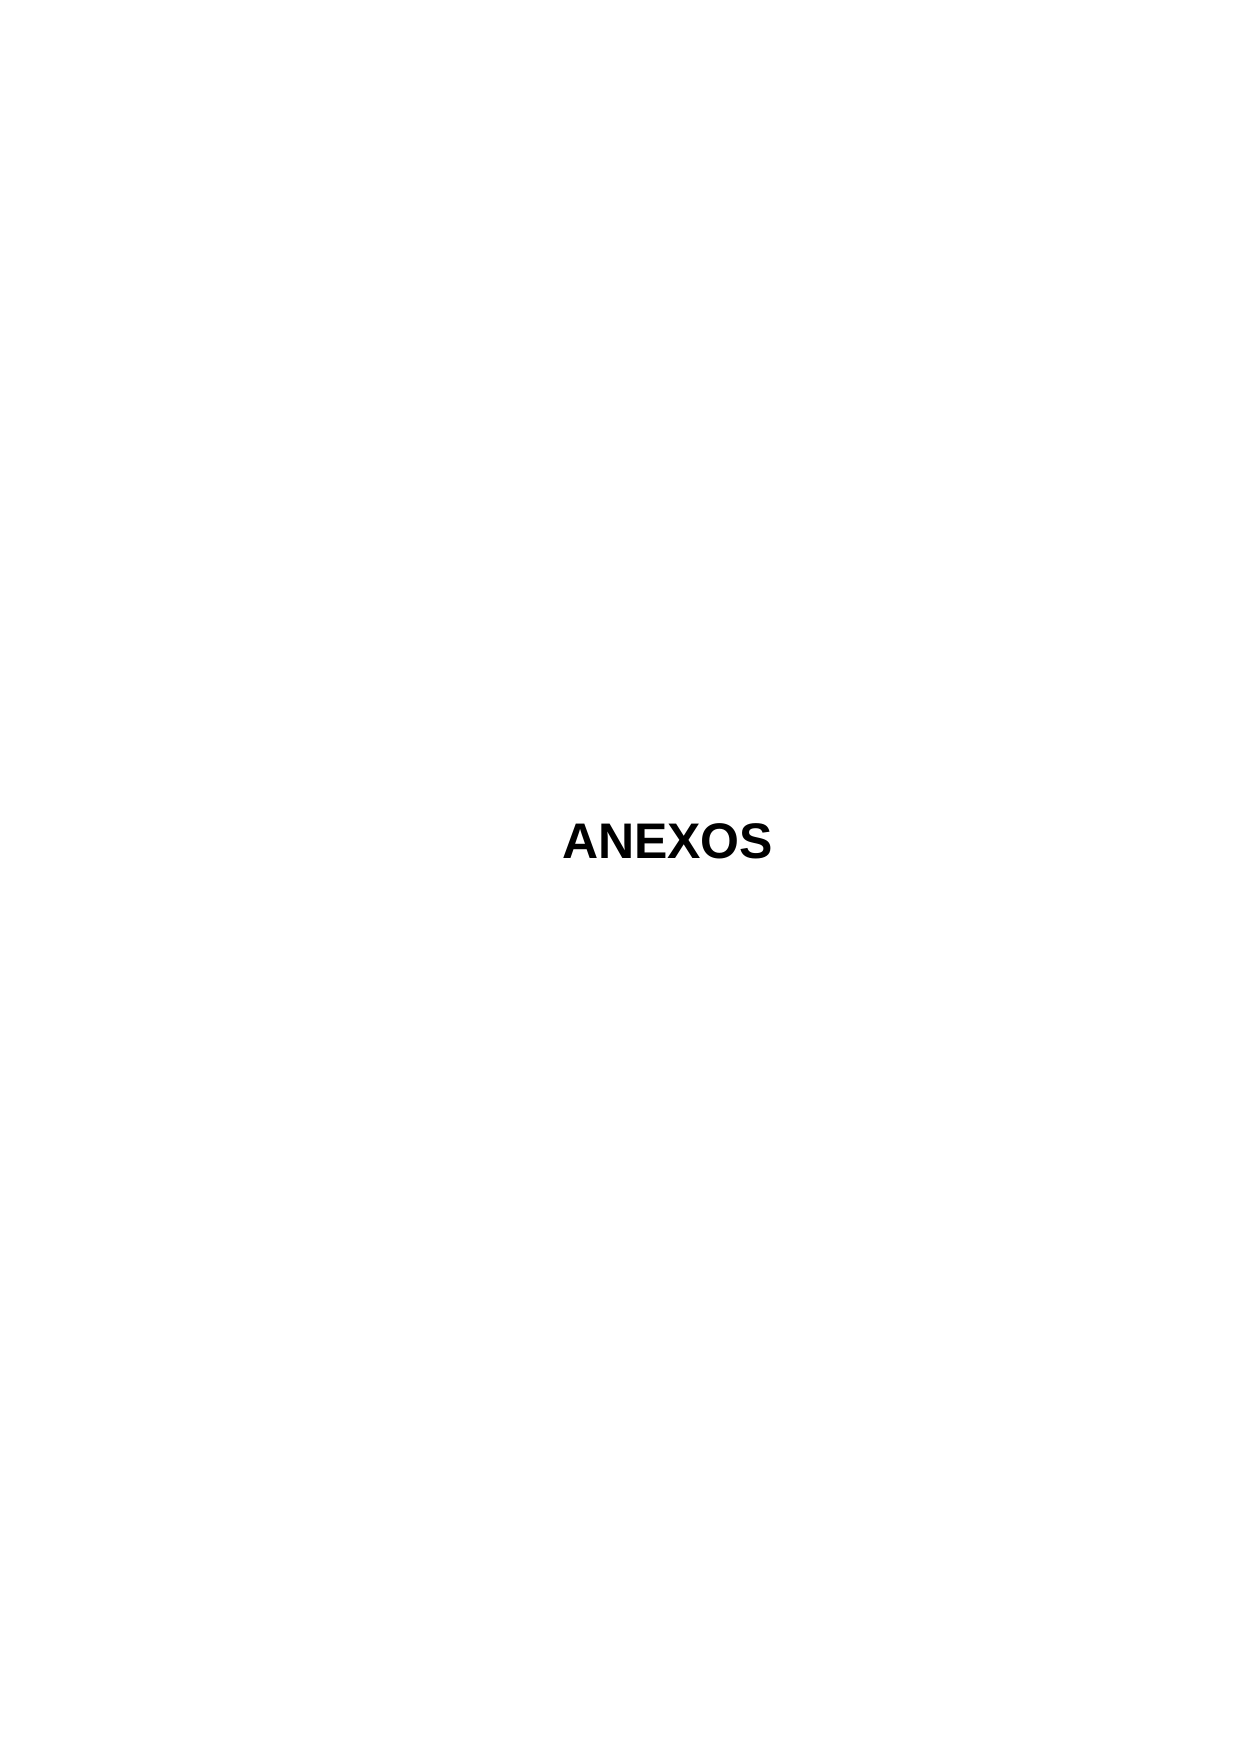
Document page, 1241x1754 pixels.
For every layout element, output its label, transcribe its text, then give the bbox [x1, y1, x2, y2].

text ANEXOS [236, 811, 1098, 869]
